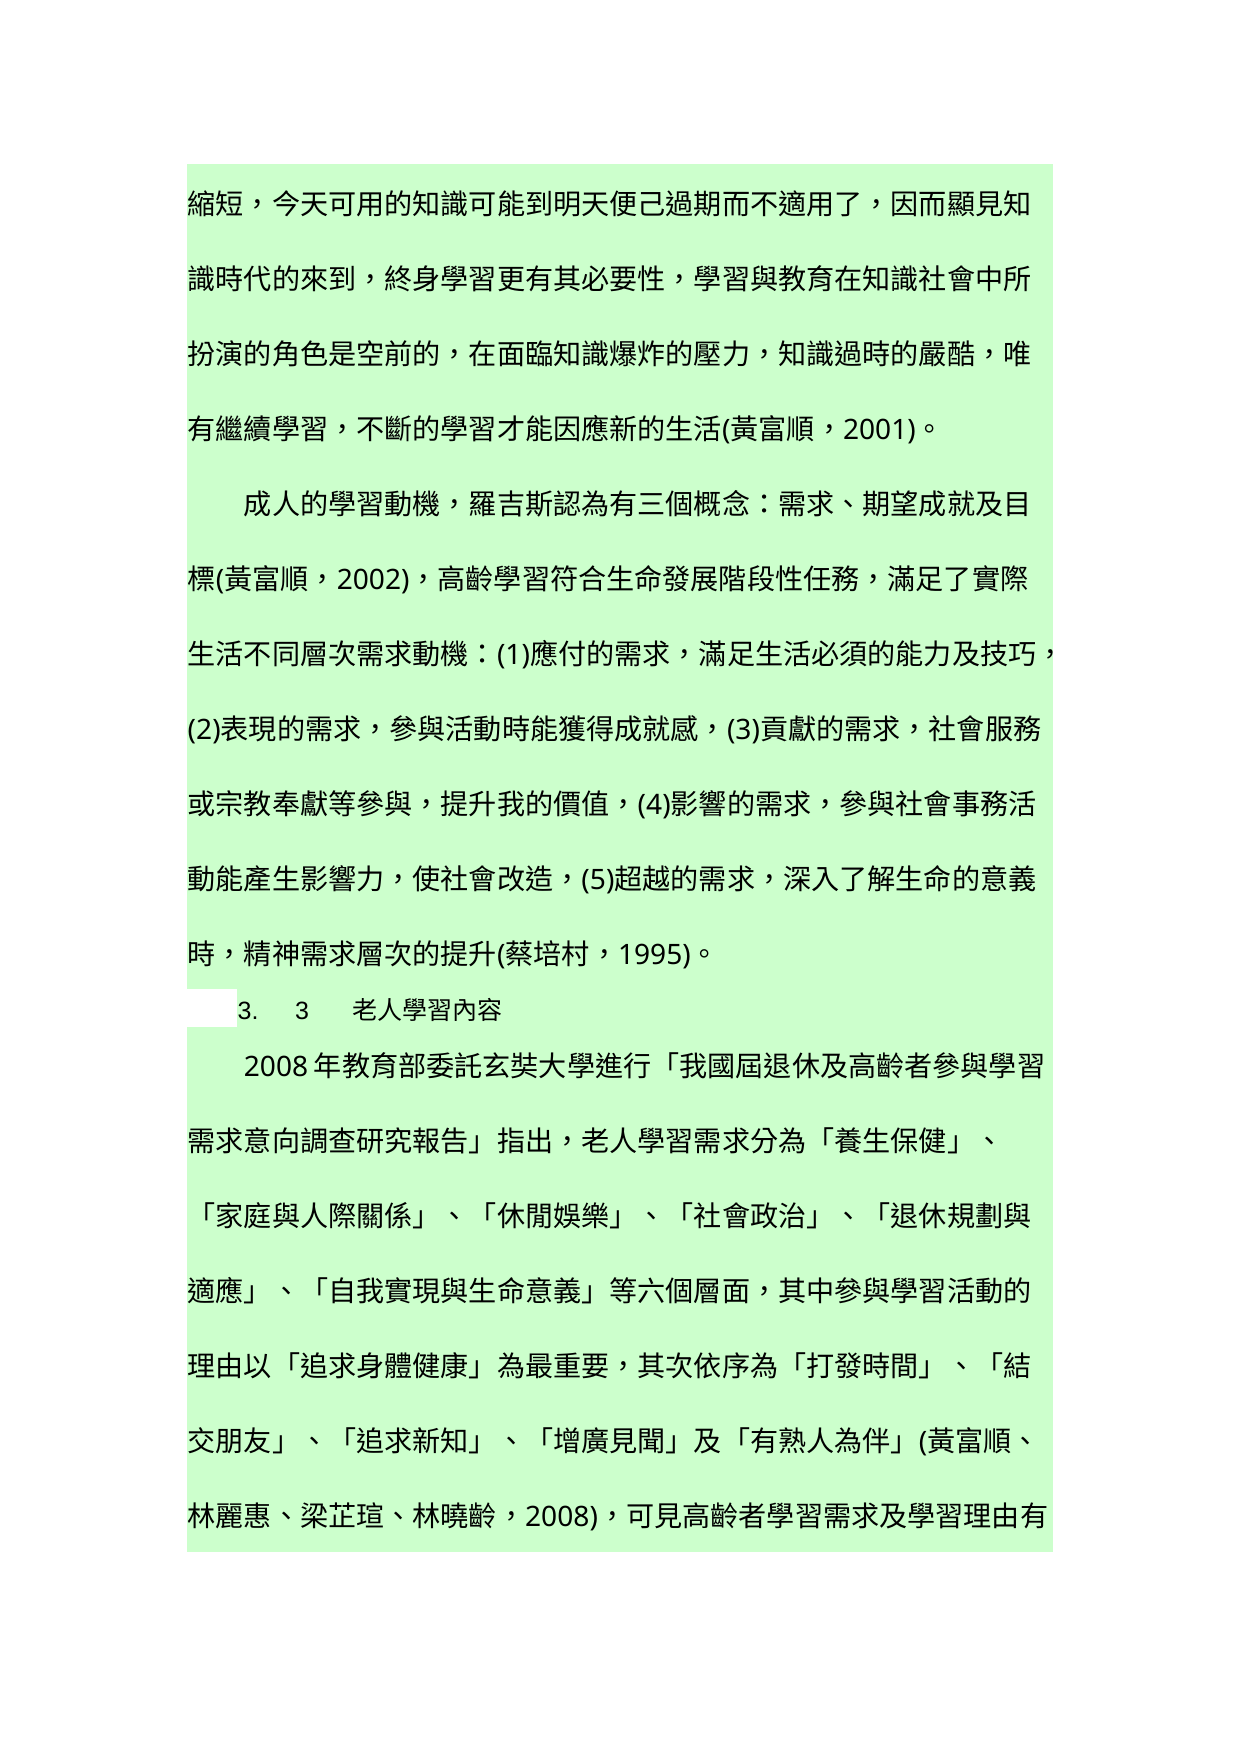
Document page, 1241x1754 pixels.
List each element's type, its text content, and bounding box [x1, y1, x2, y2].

text 3. 3 老人學習內容 [237, 989, 1053, 1027]
text 成人的學習動機，羅吉斯認為有三個概念：需求、期望成就及目標(黃富順，2002)，高齡學習符合生命發展階段性任務，滿足了實際生活不同層次需求動機：(1)應付的需求，滿足生活必須的能力及技巧，(2)表現的需求，參與活動時能獲得成就感，(3)貢獻的需求，社會服務或宗教奉獻等參與，提升我的價值，(4)影響的需求，參與社會事務活動能產生影響力，使社會改造，(5)超越的需求，深入了解生命的意義時，精神需求層次的提升(蔡培村，1995)。 [187, 464, 1053, 989]
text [187, 1027, 1053, 1552]
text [187, 164, 1053, 464]
